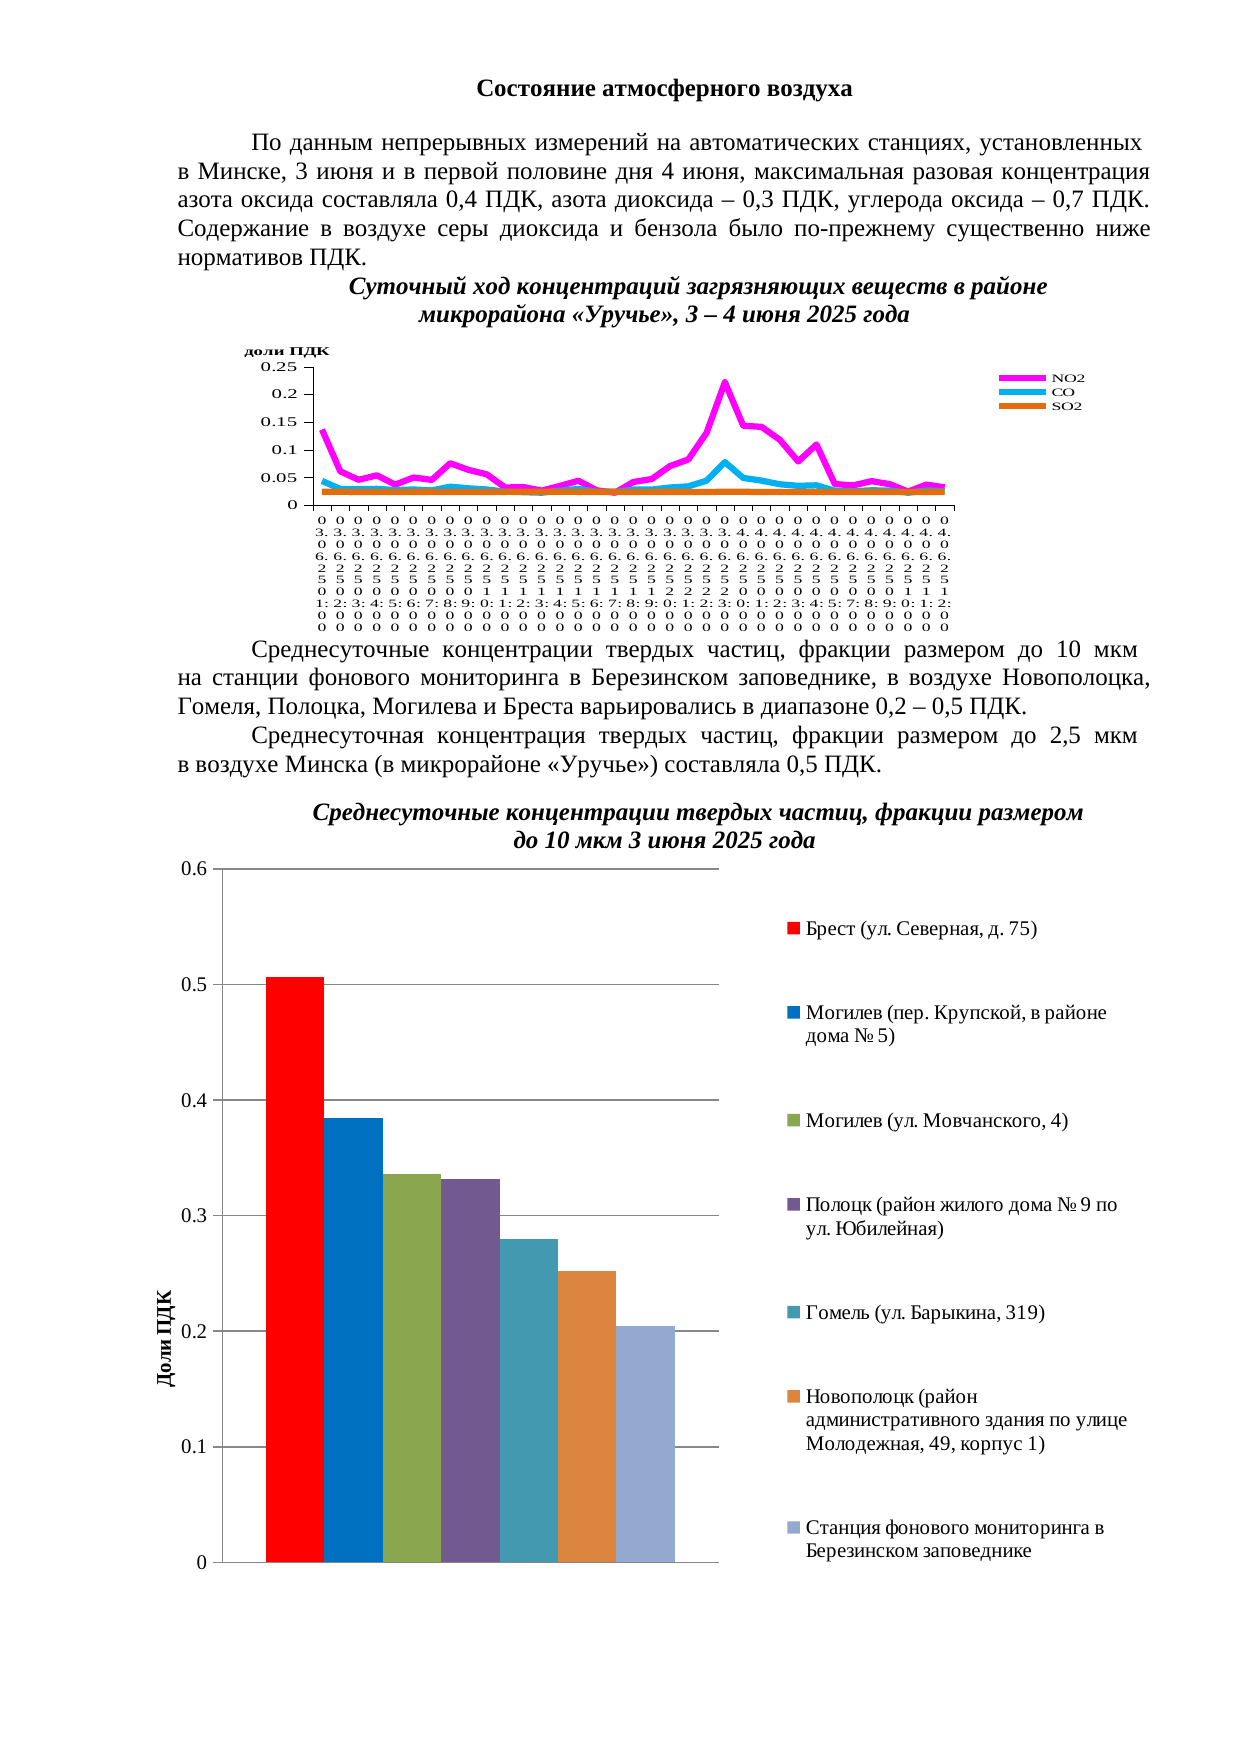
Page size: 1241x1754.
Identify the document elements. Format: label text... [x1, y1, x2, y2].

text Суточный ход концентраций загрязняющих веществ в районе микрорайона «Уручье», 3 – 4 июня 2025 года [177, 271, 1152, 328]
text По данным непрерывных измерений на автоматических станциях, установленных в Минске, 3 июня и в первой половине дня 4 июня, максимальная разовая концентрация азота оксида составляла 0,4 ПДК, азота диоксида – 0,3 ПДК, углерода оксида – 0,7 ПДК. Содержание в воздухе серы диоксида и бензола было по-прежнему существенно ниже нормативов ПДК. [177, 127, 1152, 271]
text Среднесуточные концентрации твердых частиц, фракции размером до 10 мкм 3 июня 2025 года [177, 797, 1152, 854]
title Состояние атмосферного воздуха [177, 73, 1152, 102]
text Среднесуточные концентрации твердых частиц, фракции размером до 10 мкм на станции фонового мониторинга в Березинском заповеднике, в воздухе Новополоцка, Гомеля, Полоцка, Могилева и Бреста варьировались в диапазоне 0,2 – 0,5 ПДК. [177, 347, 1152, 720]
text Среднесуточная концентрация твердых частиц, фракции размером до 2,5 мкм в воздухе Минска (в микрорайоне «Уручье») составляла 0,5 ПДК. [177, 720, 1152, 777]
